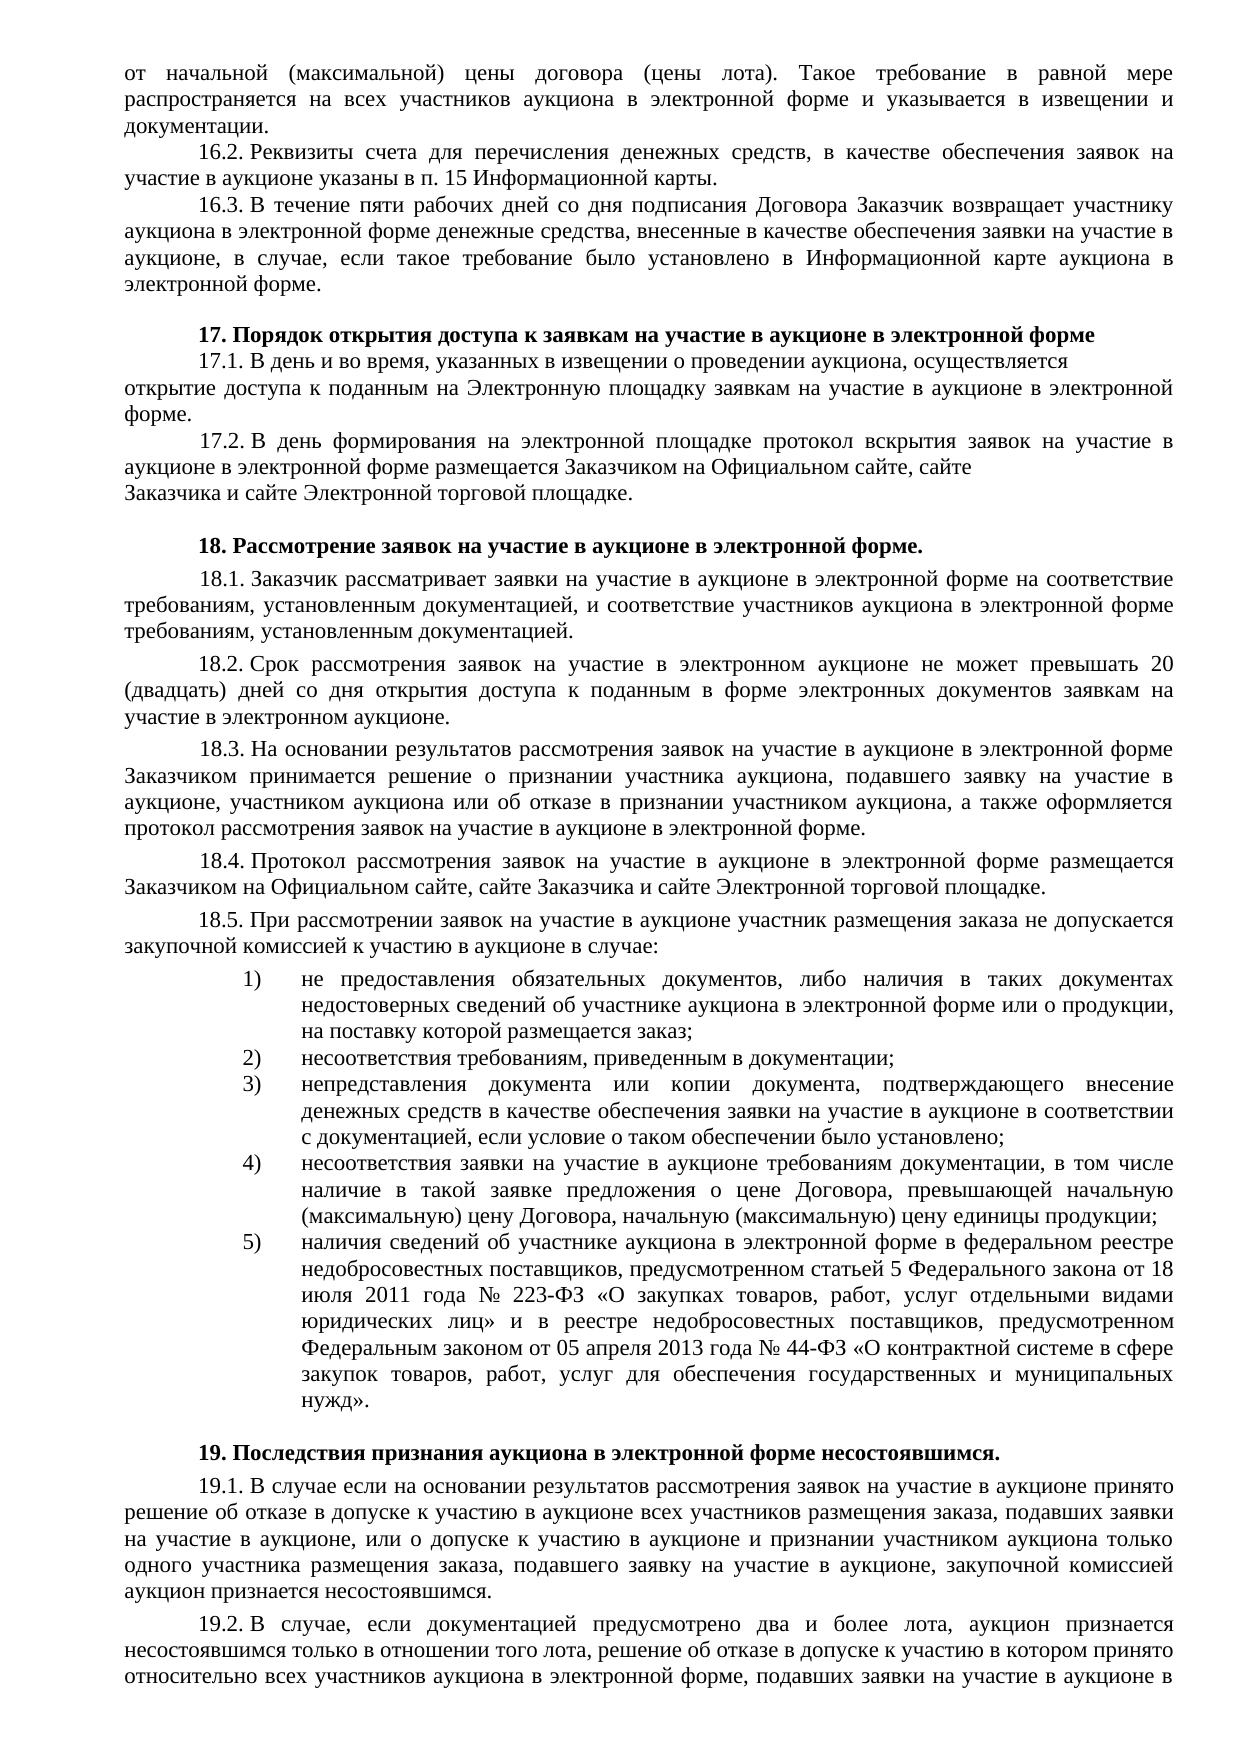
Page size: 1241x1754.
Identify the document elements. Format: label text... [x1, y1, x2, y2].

list Заказчика и сайте Электронной торговой площадке. [124, 479, 1175, 506]
text 18. Рассмотрение заявок на участие в аукционе в электронной форме. [124, 532, 1175, 558]
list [124, 1610, 1175, 1689]
list открытие доступа к поданным на Электронную площадку заявкам на участие в аукционе в электронной форме. [124, 374, 1175, 427]
list 17.1. В день и во время, указанных в извещении о проведении аукциона, осуществляется [124, 348, 1175, 374]
list 16.3. В течение пяти рабочих дней со дня подписания Договора Заказчик возвращает участнику аукциона в электронной форме денежные средства, внесенные в качестве обеспечения заявки на участие в аукционе, в случае, если такое требование было установлено в Информационной карте аукциона в электронной форме. [124, 191, 1175, 296]
text 16.2. Реквизиты счета для перечисления денежных средств, в качестве обеспечения заявок на участие в аукционе указаны в п. 15 Информационной карты. [124, 138, 1175, 191]
list 18.4. Протокол рассмотрения заявок на участие в аукционе в электронной форме размещается Заказчиком на Официальном сайте, сайте Заказчика и сайте Электронной торговой площадке. [124, 847, 1175, 900]
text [124, 59, 1175, 138]
list наличия сведений об участнике аукциона в электронной форме в федеральном реестре недобросовестных поставщиков, предусмотренном статьей 5 Федерального закона от 18 июля 2011 года № 223-ФЗ «О закупках товаров, работ, услуг отдельными видами юридических лиц» и в реестре недобросовестных поставщиков, предусмотренном Федеральным законом от 05 апреля 2013 года № 44-ФЗ «О контрактной системе в сфере закупок товаров, работ, услуг для обеспечения государственных и муниципальных нужд». [242, 1228, 1175, 1413]
list 18.1. Заказчик рассматривает заявки на участие в аукционе в электронной форме на соответствие требованиям, установленным документацией, и соответствие участников аукциона в электронной форме требованиям, установленным документацией. [124, 565, 1175, 644]
list 18.3. На основании результатов рассмотрения заявок на участие в аукционе в электронной форме Заказчиком принимается решение о признании участника аукциона, подавшего заявку на участие в аукционе, участником аукциона или об отказе в признании участником аукциона, а также оформляется протокол рассмотрения заявок на участие в аукционе в электронной форме. [124, 735, 1175, 841]
list несоответствия заявки на участие в аукционе требованиям документации, в том числе наличие в такой заявке предложения о цене Договора, превышающей начальную (максимальную) цену Договора, начальную (максимальную) цену единицы продукции; [242, 1149, 1175, 1228]
text 18.2. Срок рассмотрения заявок на участие в электронном аукционе не может превышать 20 (двадцать) дней со дня открытия доступа к поданным в форме электронных документов заявкам на участие в электронном аукционе. [124, 650, 1175, 729]
subtitle 17. Порядок открытия доступа к заявкам на участие в аукционе в электронной форме [124, 321, 1175, 348]
list непредставления документа или копии документа, подтверждающего внесение денежных средств в качестве обеспечения заявки на участие в аукционе в соответствии с документацией, если условие о таком обеспечении было установлено; [242, 1070, 1175, 1149]
list 19. Последствия признания аукциона в электронной форме несостоявшимся. [198, 1439, 1175, 1466]
list не предоставления обязательных документов, либо наличия в таких документах недостоверных сведений об участнике аукциона в электронной форме или о продукции, на поставку которой размещается заказ; [242, 965, 1175, 1044]
list 17.2. В день формирования на электронной площадке протокол вскрытия заявок на участие в аукционе в электронной форме размещается Заказчиком на Официальном сайте, сайте [124, 427, 1175, 479]
list 18.5. При рассмотрении заявок на участие в аукционе участник размещения заказа не допускается закупочной комиссией к участию в аукционе в случае: [124, 906, 1175, 959]
list 19.1. В случае если на основании результатов рассмотрения заявок на участие в аукционе принято решение об отказе в допуске к участию в аукционе всех участников размещения заказа, подавших заявки на участие в аукционе, или о допуске к участию в аукционе и признании участником аукциона только одного участника размещения заказа, подавшего заявку на участие в аукционе, закупочной комиссией аукцион признается несостоявшимся. [124, 1472, 1175, 1604]
list несоответствия требованиям, приведенным в документации; [242, 1044, 1175, 1070]
